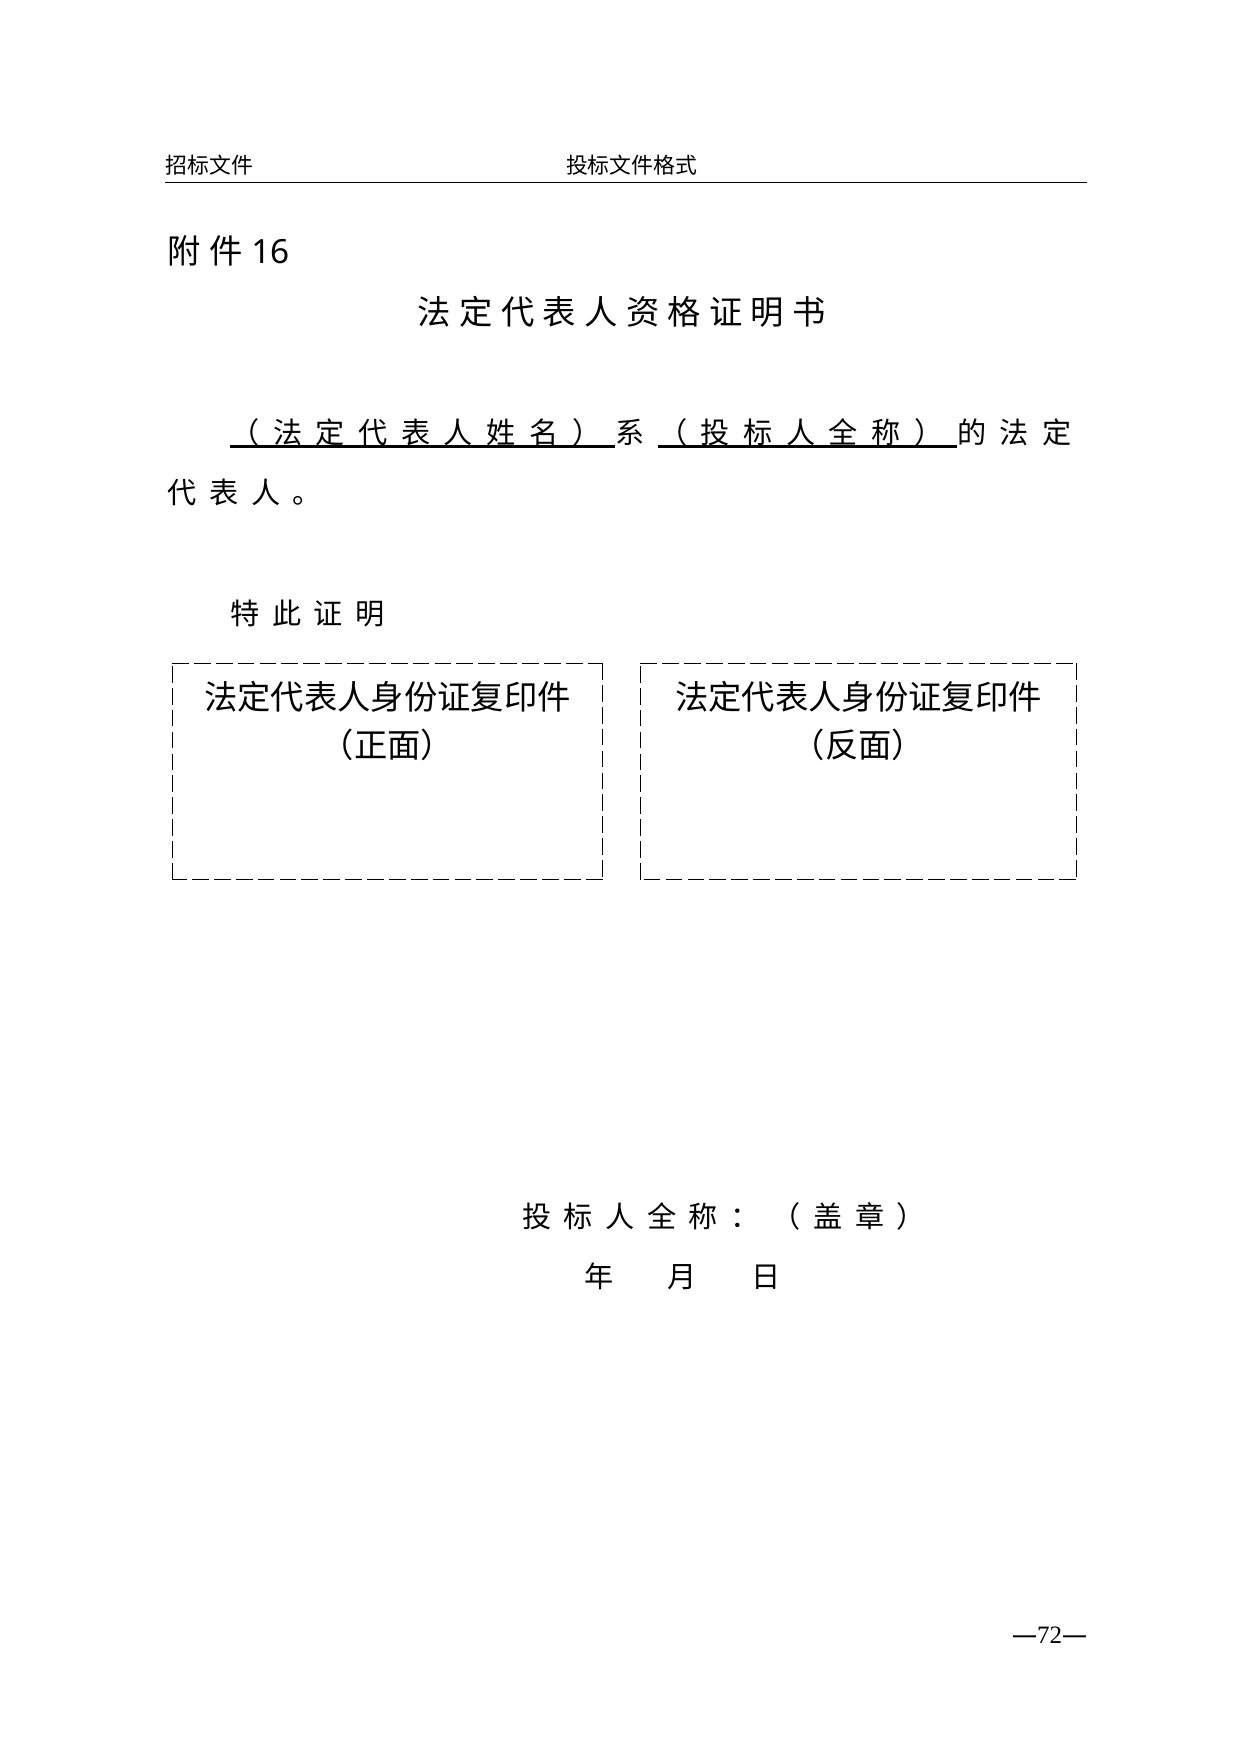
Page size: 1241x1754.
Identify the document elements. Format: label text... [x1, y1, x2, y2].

text 附件16 [168, 219, 1084, 280]
text 年 月 日 [168, 1245, 1084, 1305]
text 投标人全称：（盖章） [168, 1184, 1084, 1245]
text （法定代表人姓名）系（投标人全称）的法定代表人。 [168, 400, 1084, 521]
text 法定代表人资格证明书 [168, 280, 1084, 340]
text 特此证明 [168, 581, 1084, 642]
